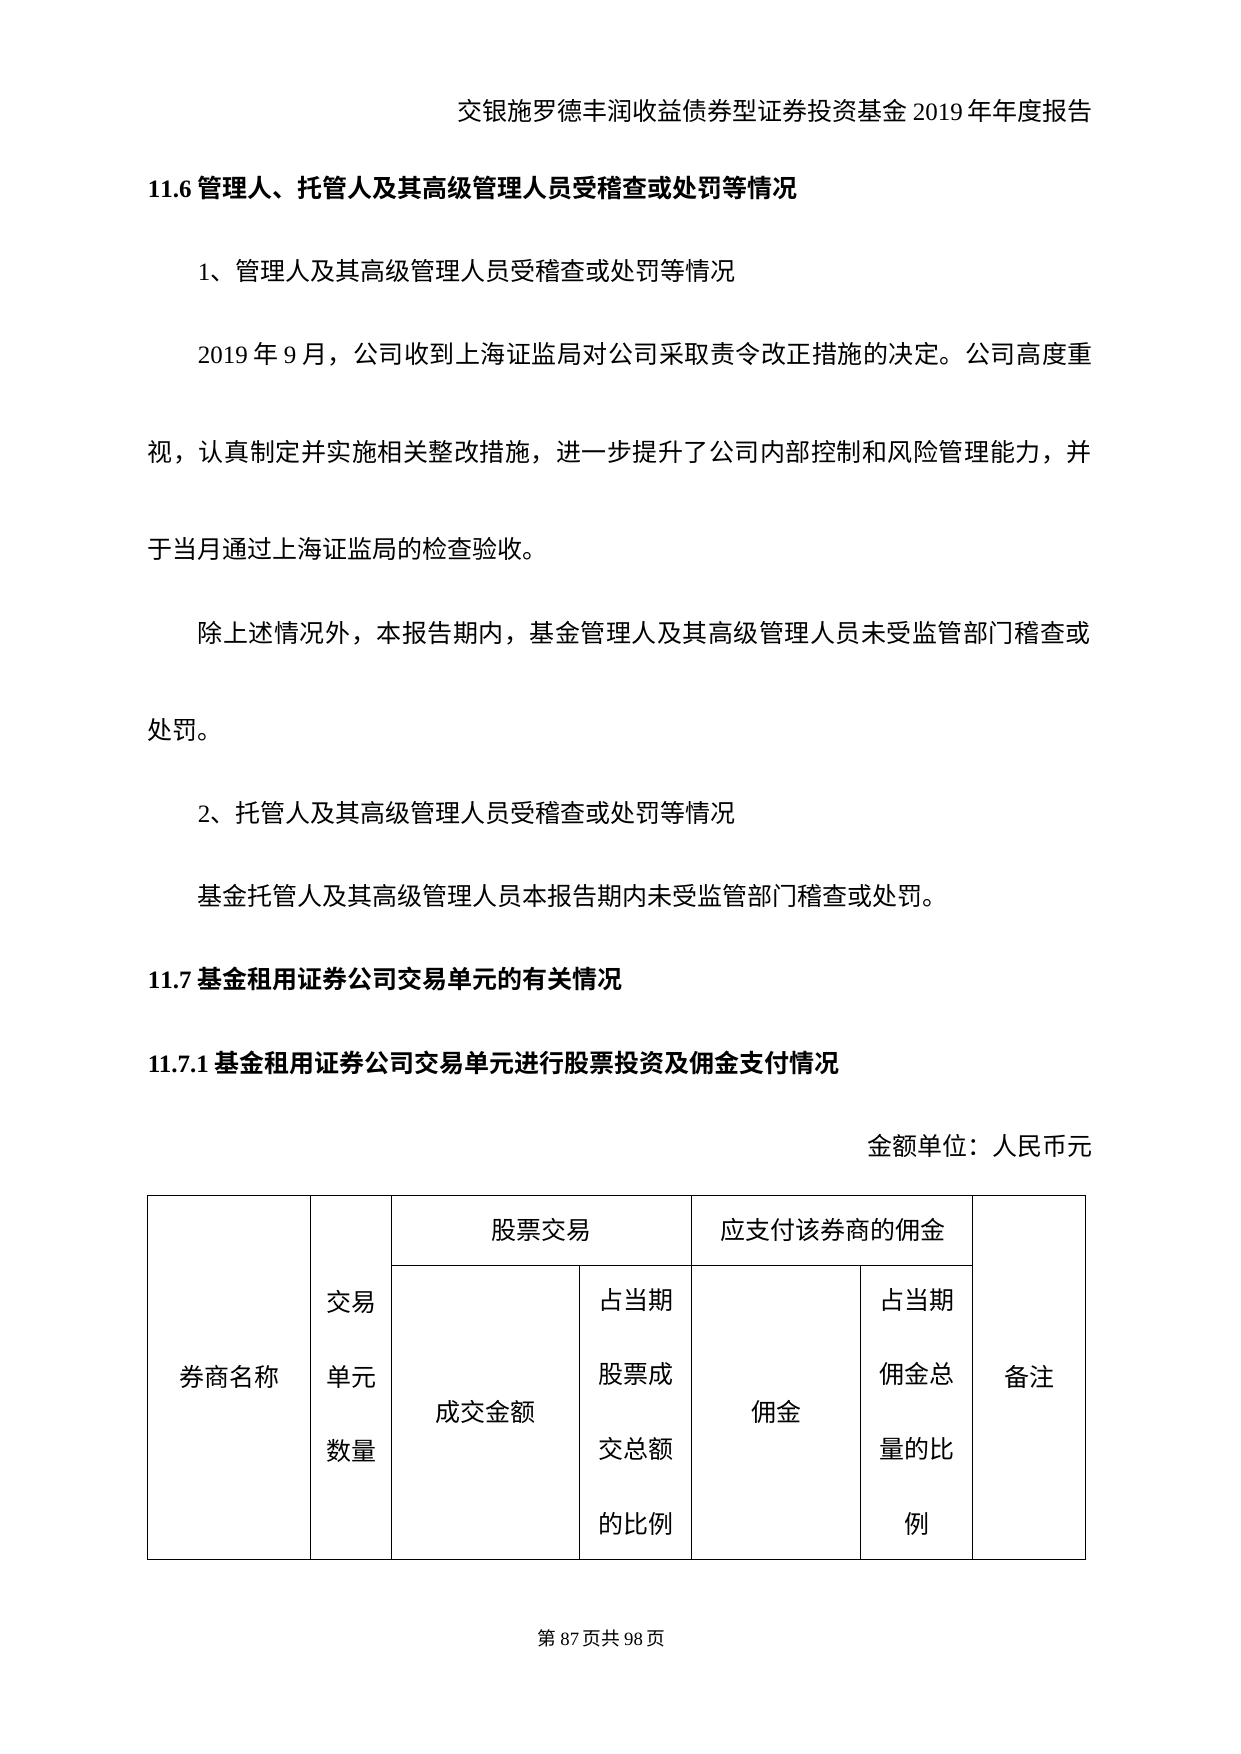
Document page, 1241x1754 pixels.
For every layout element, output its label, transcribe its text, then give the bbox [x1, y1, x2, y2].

table_header 应支付该券商的佣金 [692, 1196, 972, 1265]
table_header 股票交易 [392, 1196, 691, 1265]
table_header 备注 [973, 1196, 1085, 1558]
table_cell 佣金 [692, 1266, 860, 1558]
table_cell 成交金额 [392, 1266, 579, 1558]
table_header 交易单元数量 [311, 1196, 391, 1558]
table_cell 占当期佣金总量的比例 [861, 1266, 972, 1558]
table_header 券商名称 [148, 1196, 310, 1558]
text 1、管理人及其高级管理人员受稽查或处罚等情况 [148, 237, 1092, 302]
table_cell 占当期股票成交总额的比例 [580, 1266, 691, 1558]
subtitle 11.7 基金租用证券公司交易单元的有关情况 [148, 946, 1092, 1011]
text 11.7.1基金租用证券公司交易单元进行股票投资及佣金支付情况 [148, 1029, 1092, 1094]
text 2019年9月，公司收到上海证监局对公司采取责令改正措施的决定。公司高度重视，认真制定并实施相关整改措施，进一步提升了公司内部控制和风险管理能力，并于当月通过上海证监局的检查验收。 [148, 321, 1092, 581]
text 除上述情况外，本报告期内，基金管理人及其高级管理人员未受监管部门稽查或处罚。 [148, 599, 1092, 761]
text 基金托管人及其高级管理人员本报告期内未受监管部门稽查或处罚。 [148, 862, 1092, 927]
subtitle 11.6 管理人、托管人及其高级管理人员受稽查或处罚等情况 [148, 154, 1092, 219]
text 金额单位：人民币元 [148, 1112, 1092, 1177]
text 2、托管人及其高级管理人员受稽查或处罚等情况 [148, 779, 1092, 844]
